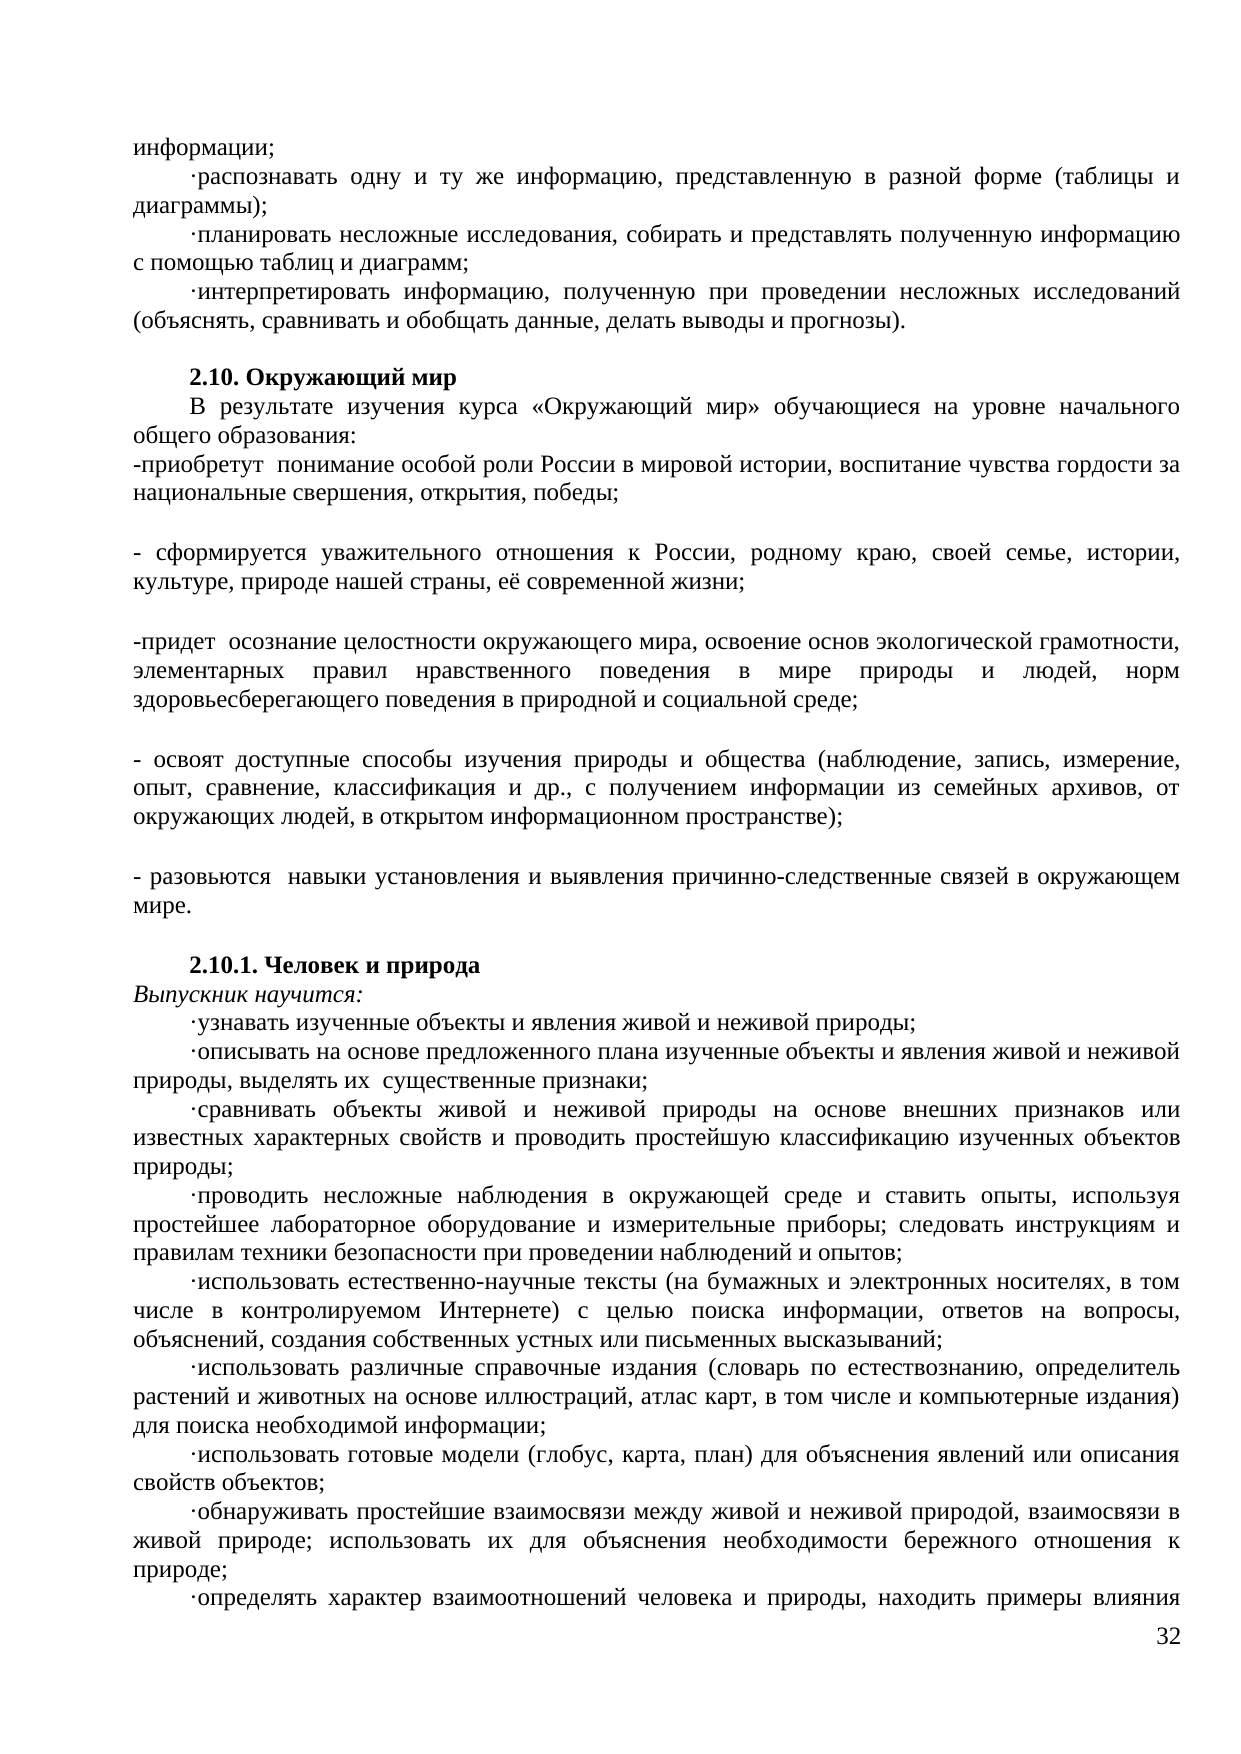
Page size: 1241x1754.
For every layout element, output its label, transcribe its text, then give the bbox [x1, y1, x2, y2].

text -приобретут понимание особой роли России в мировой истории, воспитание чувства гордости за национальные свершения, открытия, победы; [133, 449, 1181, 506]
text 2.10. Окружающий мир [133, 362, 1181, 391]
text ·описывать на основе предложенного плана изученные объекты и явления живой и неживой природы, выделять их существенные признаки; [133, 1036, 1181, 1094]
text ·сравнивать объекты живой и неживой природы на основе внешних признаков или известных характерных свойств и проводить простейшую классификацию изученных объектов природы; [133, 1094, 1181, 1180]
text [133, 132, 1181, 161]
text -придет осознание целостности окружающего мира, освоение основ экологической грамотности, элементарных правил нравственного поведения в мире природы и людей, норм здоровьесберегающего поведения в природной и социальной среде; [133, 626, 1181, 712]
text В результате изучения курса «Окружающий мир» обучающиеся на уровне начального общего образования: [133, 391, 1181, 449]
text ·обнаруживать простейшие взаимосвязи между живой и неживой природой, взаимосвязи в живой природе; использовать их для объяснения необходимости бережного отношения к природе; [133, 1496, 1181, 1582]
text - освоят доступные способы изучения природы и общества (наблюдение, запись, измерение, опыт, сравнение, классификация и др., с получением информации из семейных архивов, от окружающих людей, в открытом информационном пространстве); [133, 744, 1181, 830]
text ·планировать несложные исследования, собирать и представлять полученную информацию с помощью таблиц и диаграмм; [133, 219, 1181, 276]
text ·использовать естественно-научные тексты (на бумажных и электронных носителях, в том числе в контролируемом Интернете) с целью поиска информации, ответов на вопросы, объяснений, создания собственных устных или письменных высказываний; [133, 1266, 1181, 1352]
text ·распознавать одну и ту же информацию, представленную в разной форме (таблицы и диаграммы); [133, 161, 1181, 219]
text - разовьются навыки установления и выявления причинно-следственные связей в окружающем мире. [133, 861, 1181, 919]
text ·узнавать изученные объекты и явления живой и неживой природы; [133, 1007, 1181, 1036]
text - сформируется уважительного отношения к России, родному краю, своей семье, истории, культуре, природе нашей страны, её современной жизни; [133, 537, 1181, 595]
text Выпускник научится: [133, 979, 1181, 1007]
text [133, 1582, 1181, 1611]
text ·интерпретировать информацию, полученную при проведении несложных исследований (объяснять, сравнивать и обобщать данные, делать выводы и прогнозы). [133, 276, 1181, 334]
text ·использовать готовые модели (глобус, карта, план) для объяснения явлений или описания свойств объектов; [133, 1439, 1181, 1496]
text ·проводить несложные наблюдения в окружающей среде и ставить опыты, используя простейшее лабораторное оборудование и измерительные приборы; следовать инструкциям и правилам техники безопасности при проведении наблюдений и опытов; [133, 1180, 1181, 1266]
text ·использовать различные справочные издания (словарь по естествознанию, определитель растений и животных на основе иллюстраций, атлас карт, в том числе и компьютерные издания) для поиска необходимой информации; [133, 1352, 1181, 1439]
text 2.10.1. Человек и природа [133, 950, 1181, 979]
